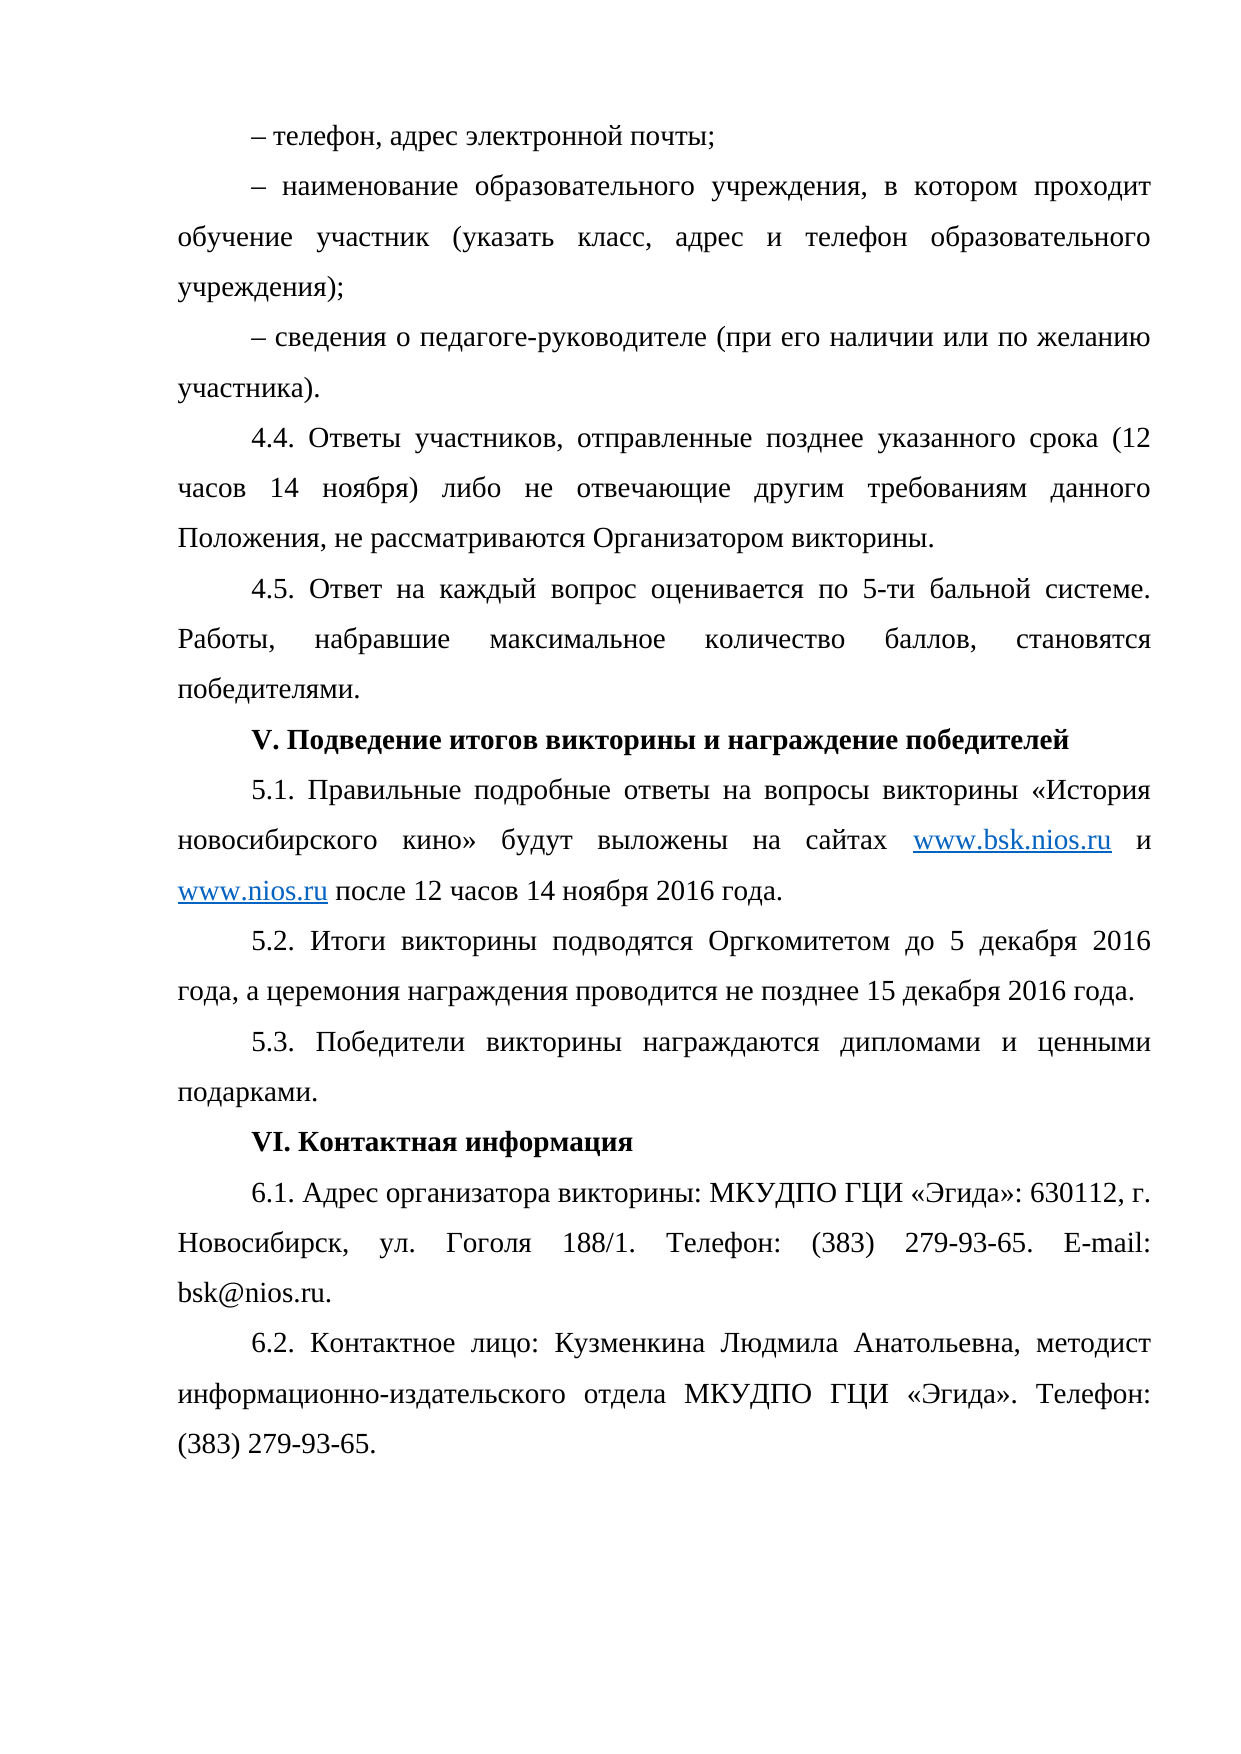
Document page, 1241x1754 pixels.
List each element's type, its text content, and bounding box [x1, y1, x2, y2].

text VI. Контактная информация [177, 1124, 1152, 1158]
text 4.5. Ответ на каждый вопрос оценивается по 5-ти бальной системе. Работы, набравшие максимальное количество баллов, становятся победителями. [177, 571, 1152, 705]
text – сведения о педагоге-руководителе (при его наличии или по желанию участника). [177, 319, 1152, 403]
text 4.4. Ответы участников, отправленные позднее указанного срока (12 часов 14 ноября) либо не отвечающие другим требованиям данного Положения, не рассматриваются Организатором викторины. [177, 420, 1152, 554]
text 6.1. Адрес организатора викторины: МКУДПО ГЦИ «Эгида»: 630112, г. Новосибирск, ул. Гоголя 188/1. Телефон: (383) 279-93-65. E-mail: bsk@nios.ru. [177, 1175, 1152, 1309]
text – наименование образовательного учреждения, в котором проходит обучение участник (указать класс, адрес и телефон образовательного учреждения); [177, 168, 1152, 303]
text V. Подведение итогов викторины и награждение победителей [177, 722, 1152, 755]
text – телефон, адрес электронной почты; [177, 118, 1152, 152]
text 6.2. Контактное лицо: Кузменкина Людмила Анатольевна, методист информационно-издательского отдела МКУДПО ГЦИ «Эгида». Телефон: (383) 279-93-65. [177, 1326, 1152, 1460]
text 5.2. Итоги викторины подводятся Оргкомитетом до 5 декабря 2016 года, а церемония награждения проводится не позднее 15 декабря 2016 года. [177, 923, 1152, 1007]
text 5.1. Правильные подробные ответы на вопросы викторины «История новосибирского кино» будут выложены на сайтах www.bsk.nios.ru и www.nios.ru после 12 часов 14 ноября 2016 года. [177, 772, 1152, 906]
text 5.3. Победители викторины награждаются дипломами и ценными подарками. [177, 1024, 1152, 1108]
